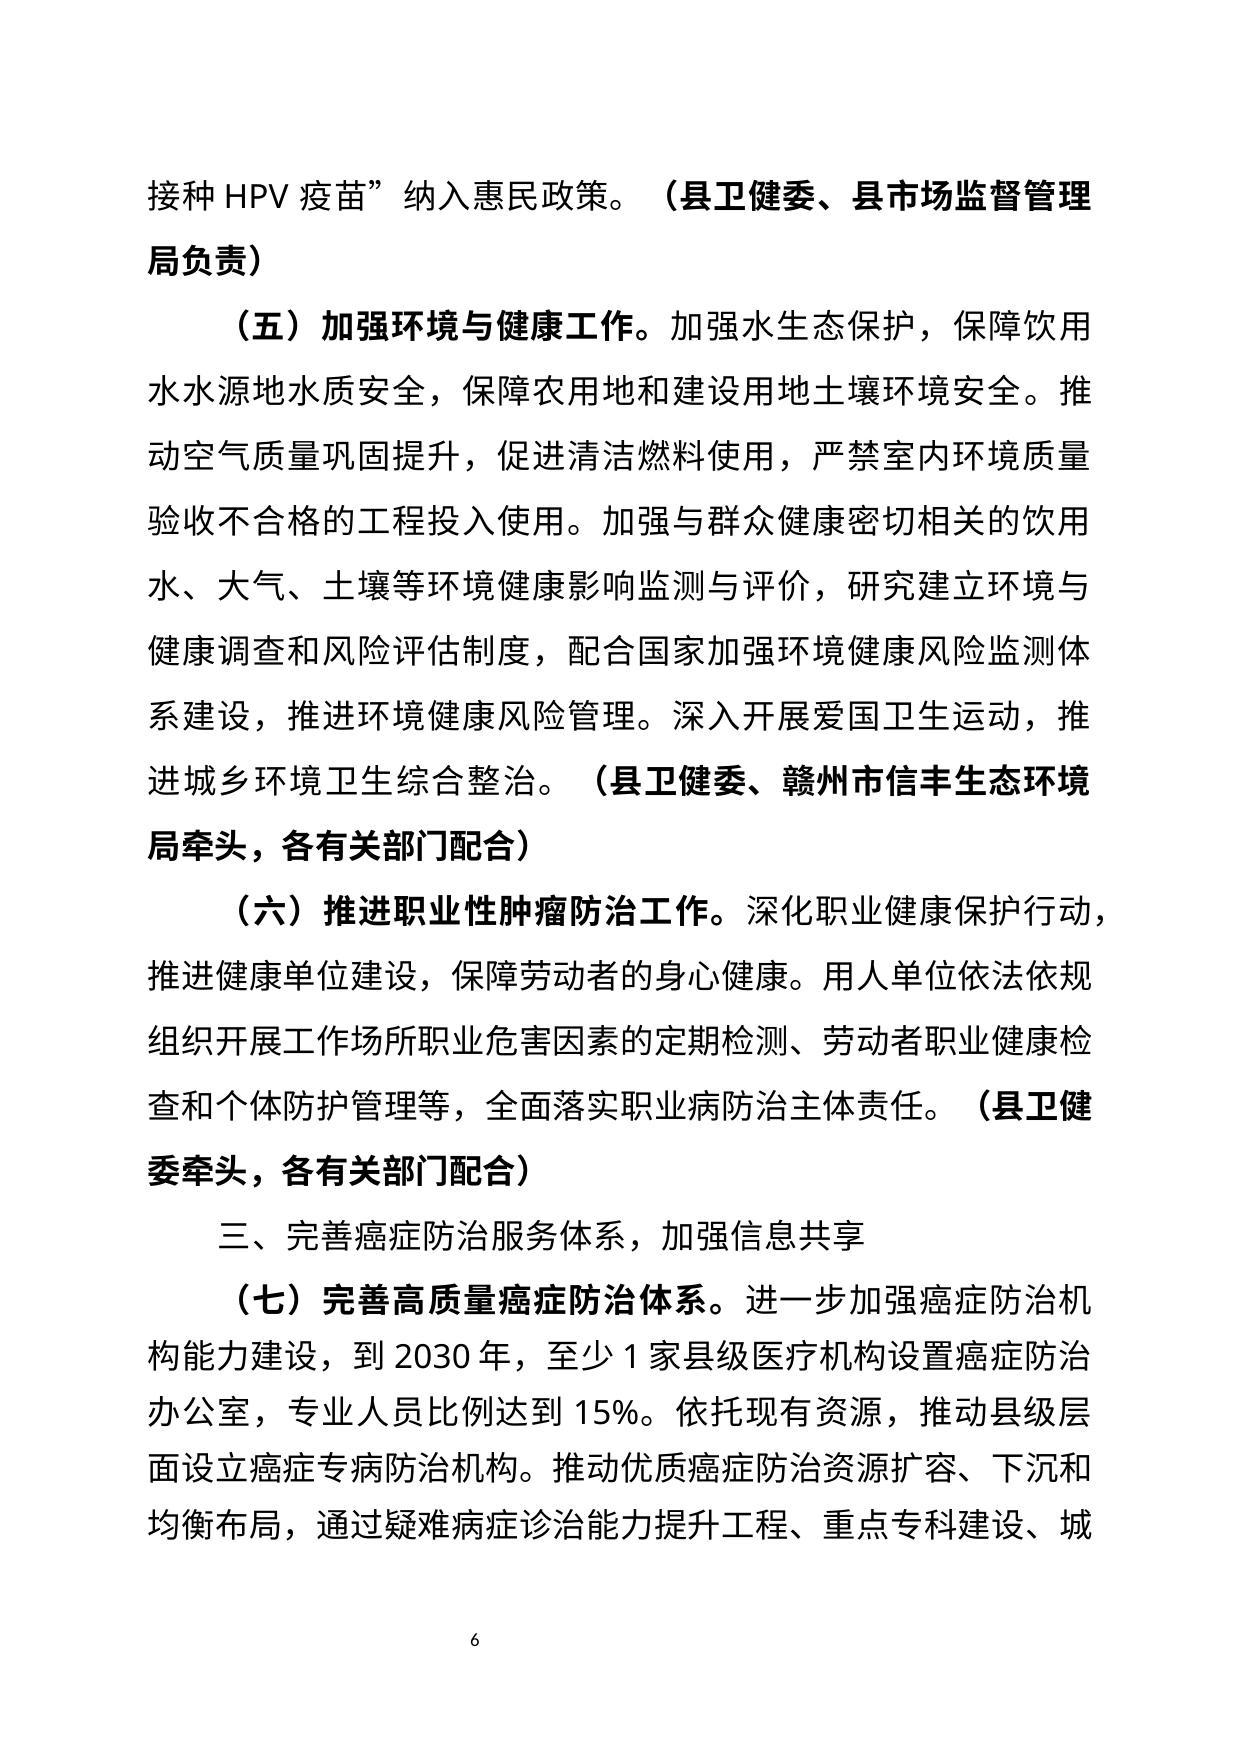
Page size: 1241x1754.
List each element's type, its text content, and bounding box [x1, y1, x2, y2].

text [148, 1267, 1092, 1548]
text （六）推进职业性肿瘤防治工作。深化职业健康保护行动，推进健康单位建设，保障劳动者的身心健康。用人单位依法依规组织开展工作场所职业危害因素的定期检测、劳动者职业健康检查和个体防护管理等，全面落实职业病防治主体责任。（县卫健委牵头，各有关部门配合） [148, 877, 1092, 1202]
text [148, 162, 1092, 292]
text （五）加强环境与健康工作。加强水生态保护，保障饮用水水源地水质安全，保障农用地和建设用地土壤环境安全。推动空气质量巩固提升，促进清洁燃料使用，严禁室内环境质量验收不合格的工程投入使用。加强与群众健康密切相关的饮用水、大气、土壤等环境健康影响监测与评价，研究建立环境与健康调查和风险评估制度，配合国家加强环境健康风险监测体系建设，推进环境健康风险管理。深入开展爱国卫生运动，推进城乡环境卫生综合整治。（县卫健委、赣州市信丰生态环境局牵头，各有关部门配合） [148, 292, 1092, 877]
text 三、完善癌症防治服务体系，加强信息共享 [148, 1202, 1092, 1267]
